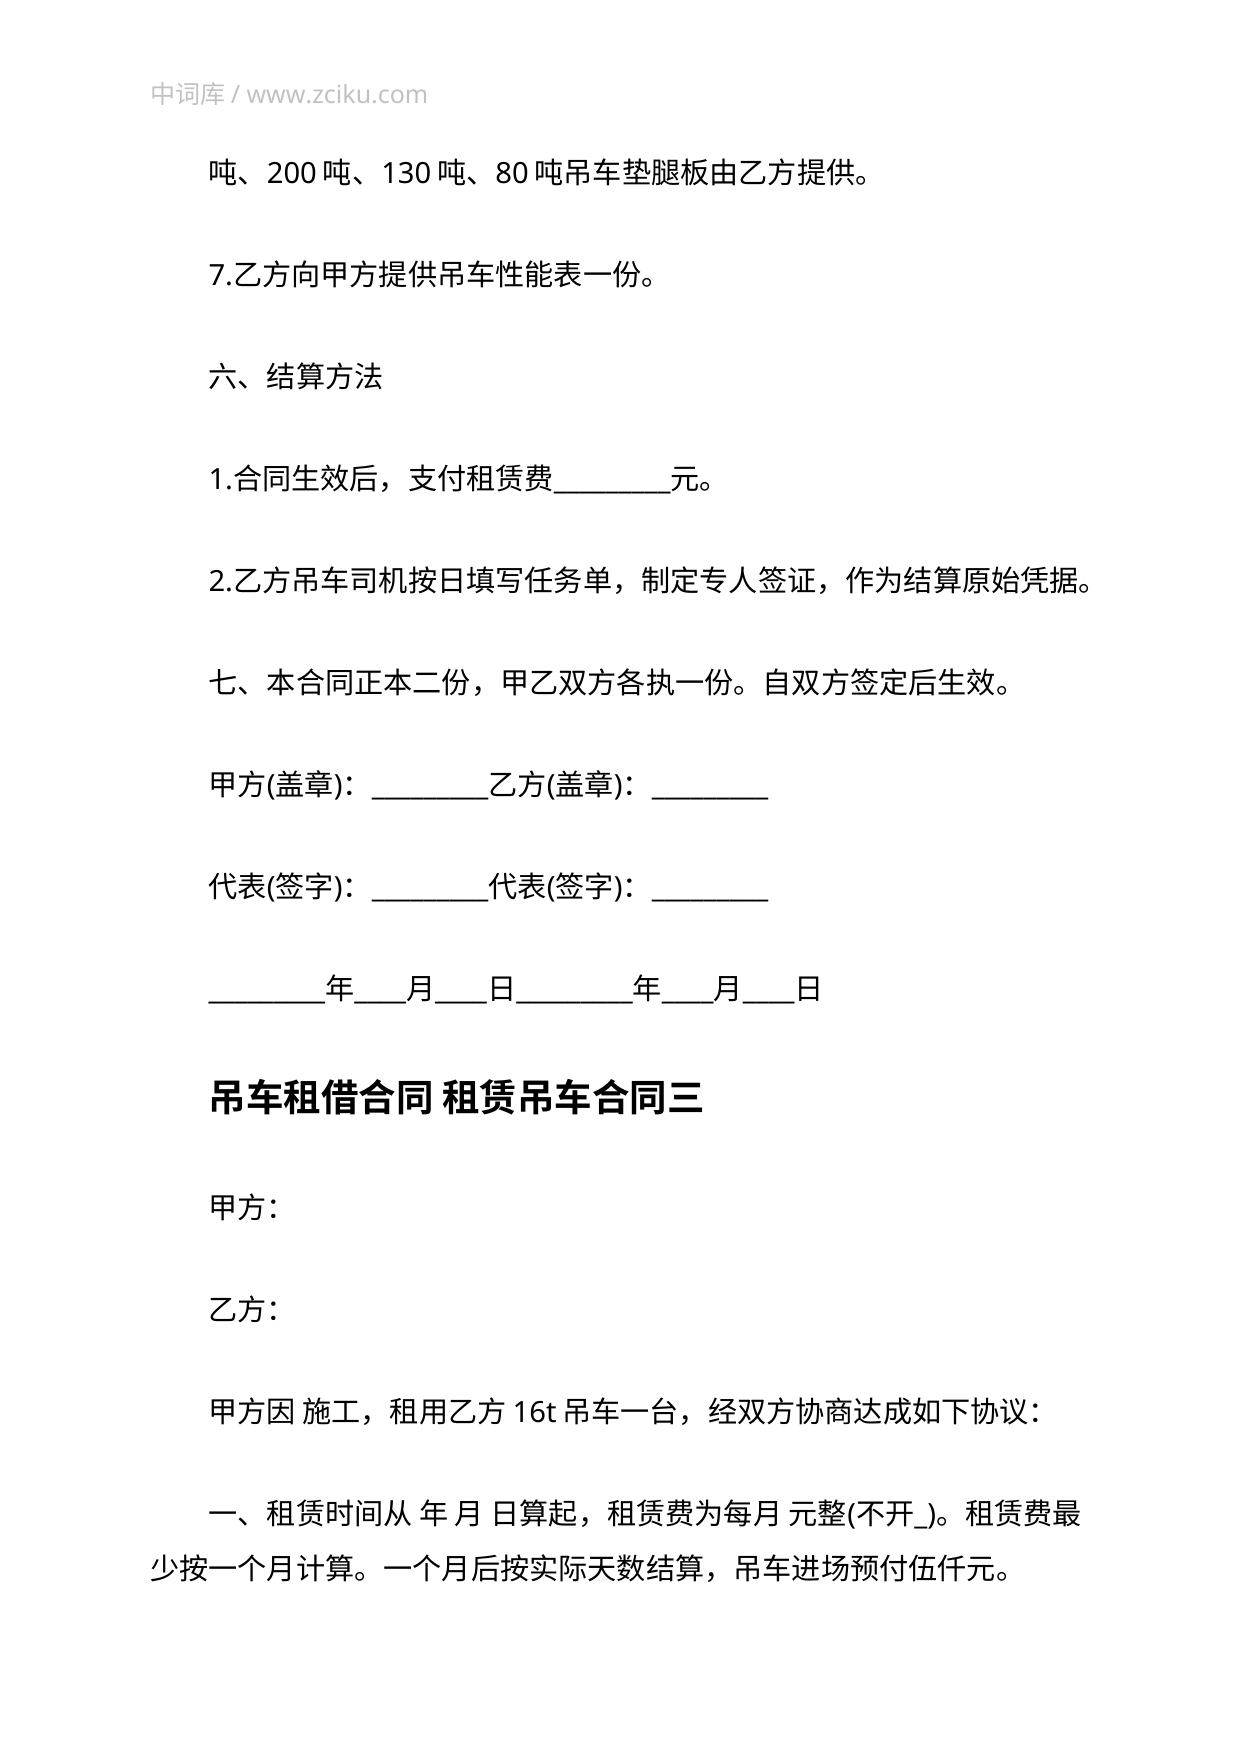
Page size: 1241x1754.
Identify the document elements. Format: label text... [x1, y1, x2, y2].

text 六、结算方法 [150, 354, 1090, 396]
text 甲方因 施工，租用乙方16t吊车一台，经双方协商达成如下协议： [150, 1388, 1090, 1431]
text 七、本合同正本二份，甲乙双方各执一份。自双方签定后生效。 [150, 660, 1090, 702]
text 吨、200吨、130吨、80吨吊车垫腿板由乙方提供。 [150, 150, 1090, 192]
text 甲方(盖章)：_________乙方(盖章)：_________ [150, 761, 1090, 804]
text 7.乙方向甲方提供吊车性能表一份。 [150, 252, 1090, 294]
text 乙方： [150, 1287, 1090, 1329]
text _________年____月____日_________年____月____日 [150, 965, 1090, 1008]
text 一、租赁时间从 年 月 日算起，租赁费为每月 元整(不开_)。租赁费最少按一个月计算。一个月后按实际天数结算，吊车进场预付伍仟元。 [150, 1490, 1090, 1588]
text 甲方： [150, 1185, 1090, 1227]
text 吊车租借合同 租赁吊车合同三 [150, 1067, 1090, 1122]
text 1.合同生效后，支付租赁费_________元。 [150, 456, 1090, 498]
text 代表(签字)：_________代表(签字)：_________ [150, 863, 1090, 906]
text 2.乙方吊车司机按日填写任务单，制定专人签证，作为结算原始凭据。 [150, 558, 1090, 600]
